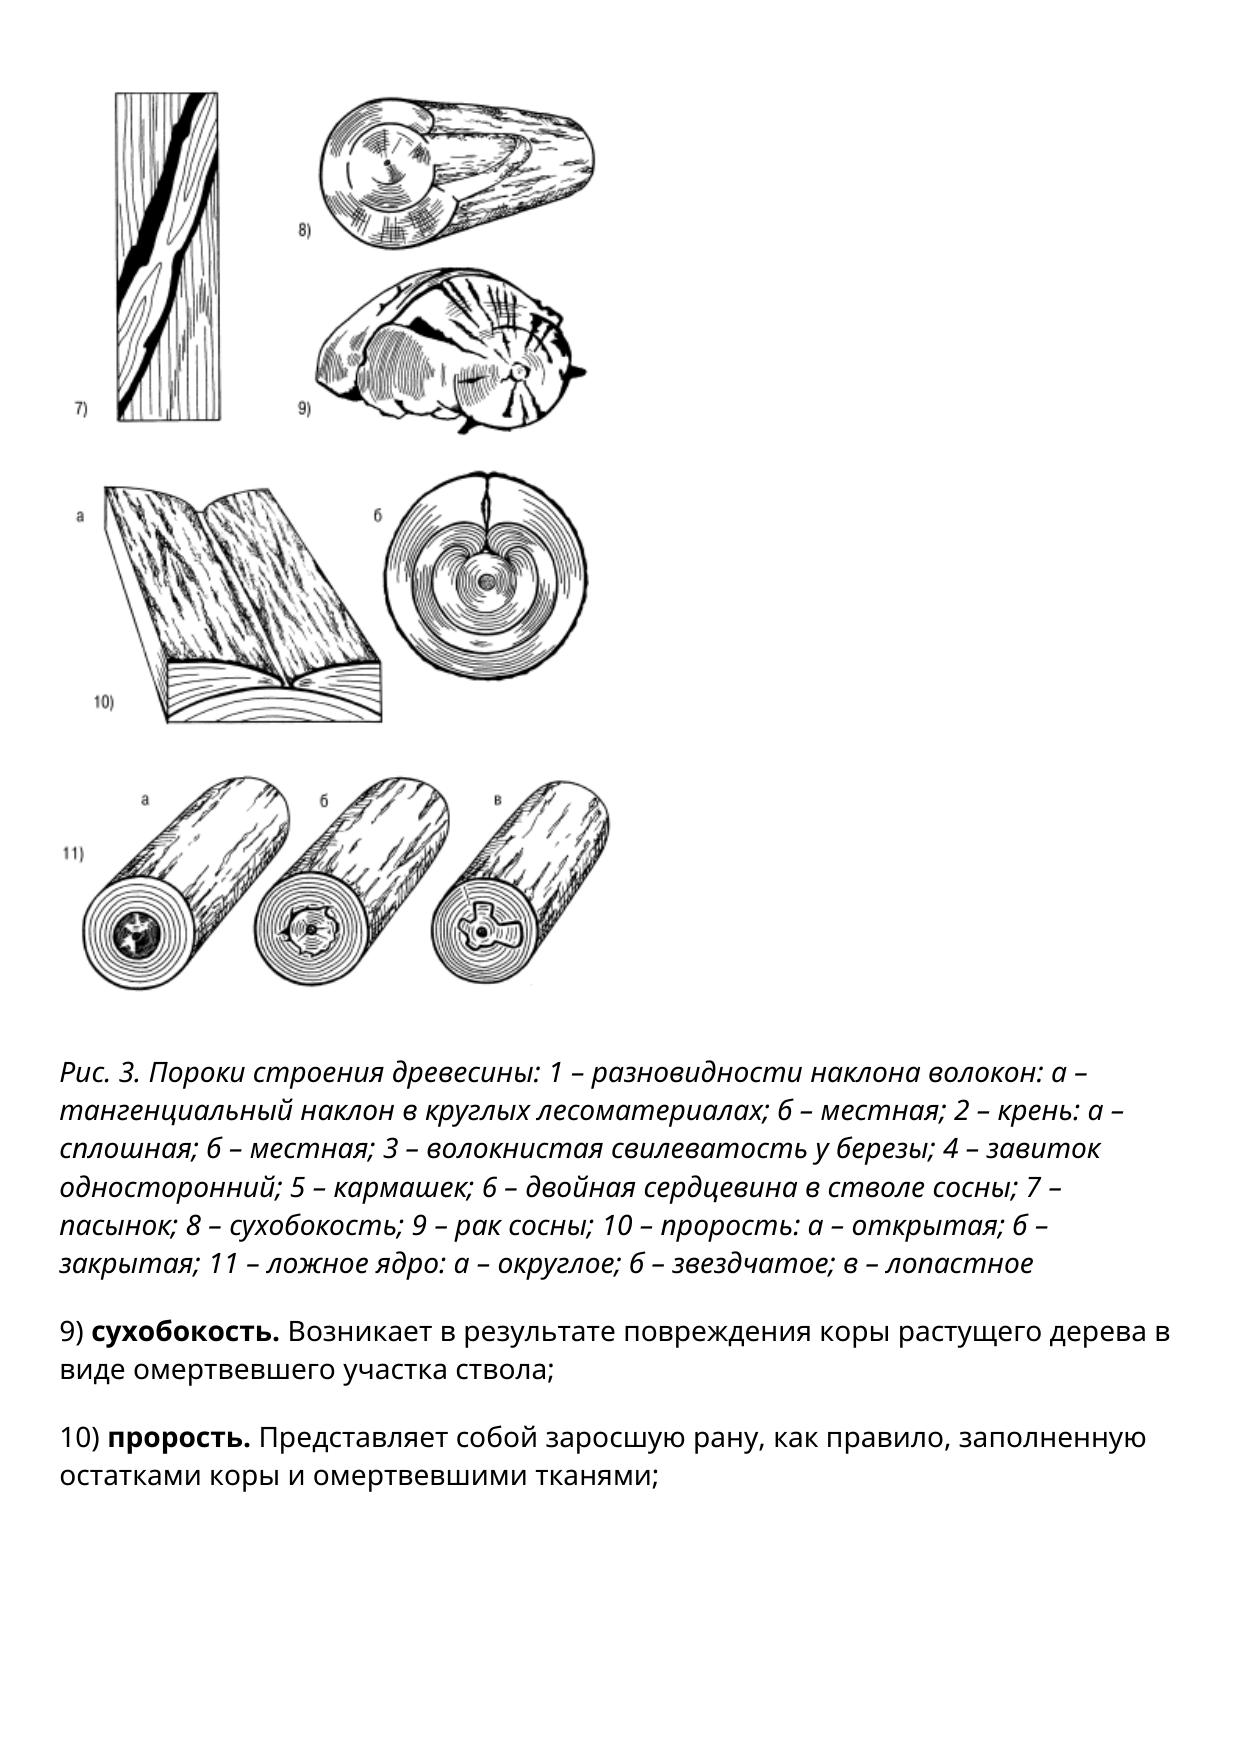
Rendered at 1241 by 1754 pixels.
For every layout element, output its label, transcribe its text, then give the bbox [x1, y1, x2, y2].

text 10) прорость. Представляет собой заросшую рану, как правило, заполненную остатками коры и омертвевшими тканями; [59, 1417, 1181, 1494]
picture [59, 88, 614, 995]
text Рис. 3. Пороки строения древесины: 1 – разновидности наклона волокон: а – тангенциальный наклон в круглых лесоматериалах; б – местная; 2 – крень: а – сплошная; б – местная; 3 – волокнистая свилеватость у березы; 4 – завиток односторонний; 5 – кармашек; 6 – двойная сердцевина в стволе сосны; 7 – пасынок; 8 – сухобокость; 9 – рак сосны; 10 – прорость: а – открытая; б – закрытая; 11 – ложное ядро: а – округлое; б – звездчатое; в – лопастное [59, 1052, 1181, 1282]
text 9) сухобокость. Возникает в результате повреждения коры растущего дерева в виде омертвевшего участка ствола; [59, 1311, 1181, 1388]
